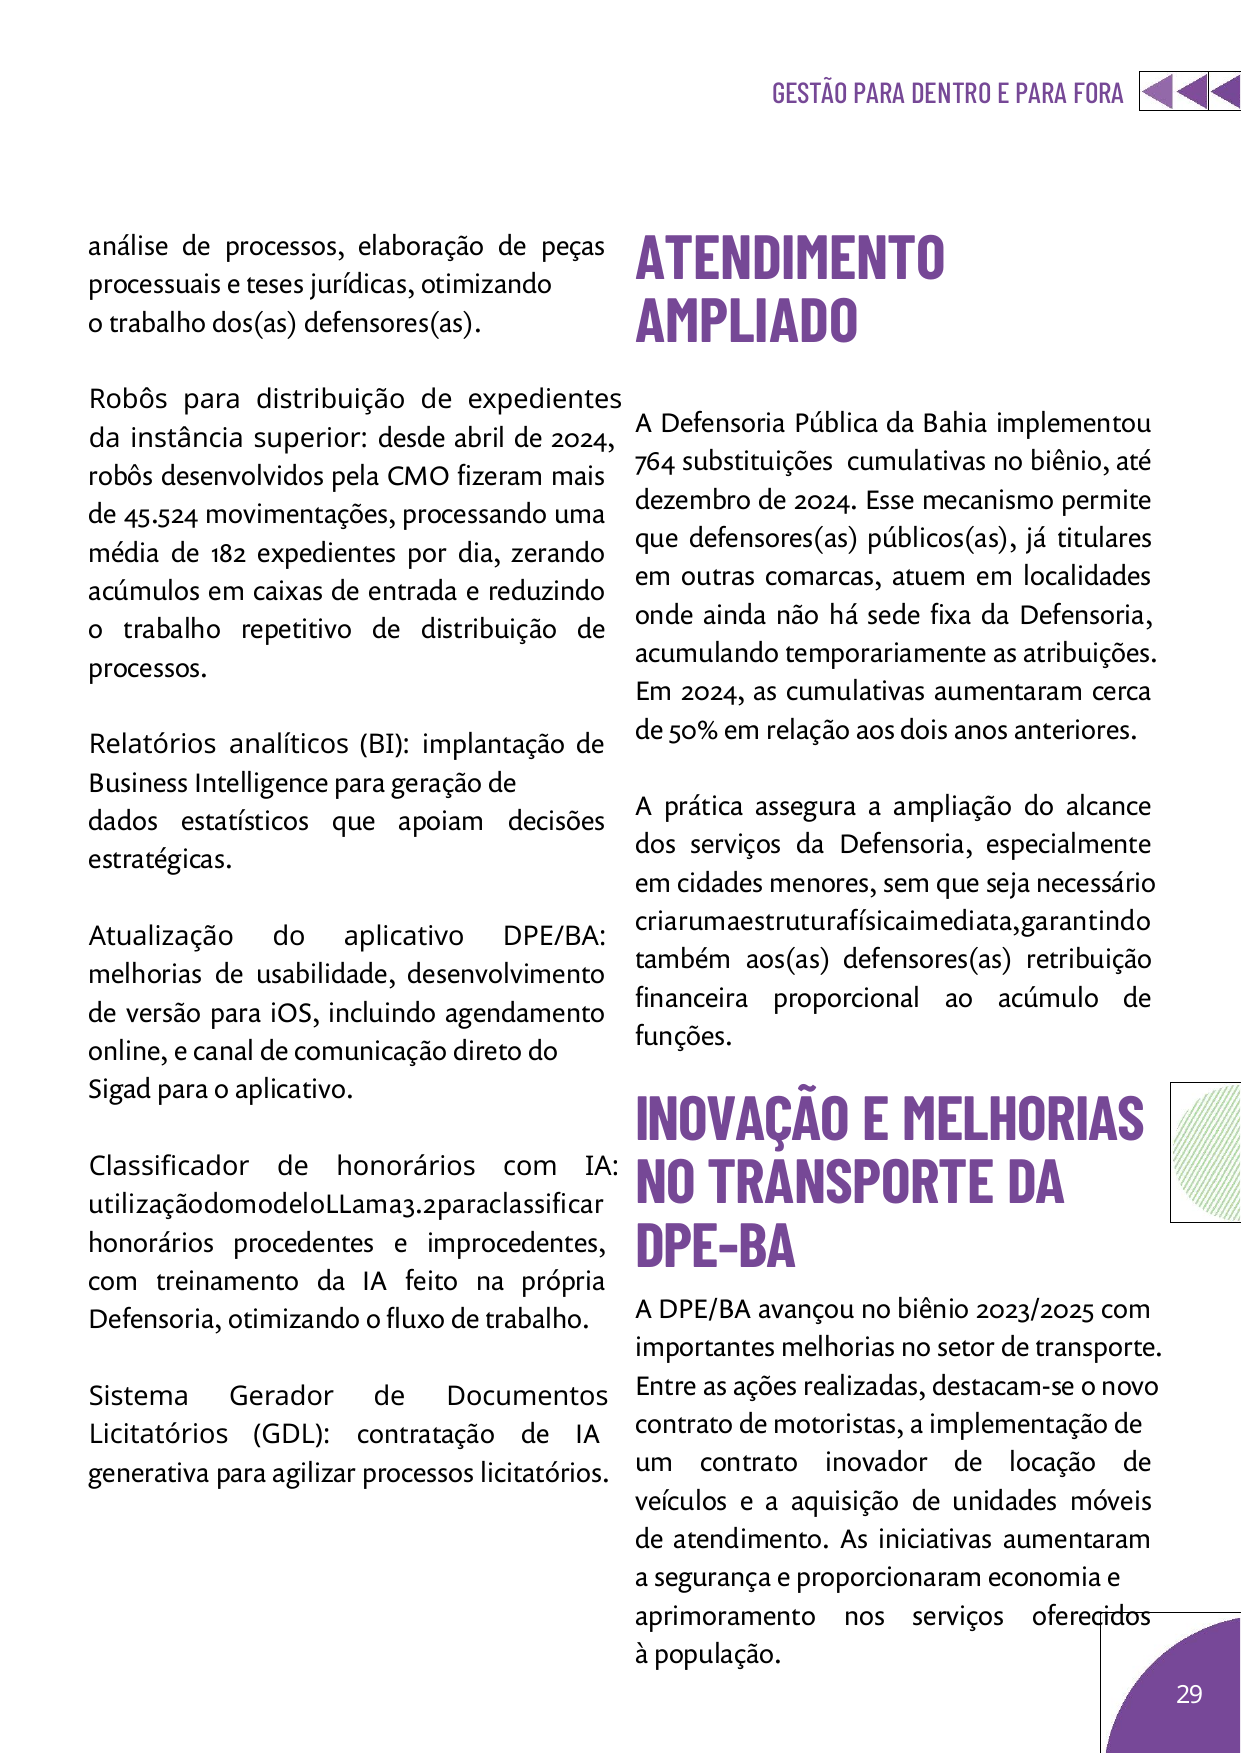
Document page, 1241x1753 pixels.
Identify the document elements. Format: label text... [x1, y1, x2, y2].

text à população. [635, 1635, 1178, 1671]
text também aos(as) defensores(as) retribuição [635, 940, 1177, 976]
text Em 2024, as cumulativas aumentaram cerca [635, 672, 1178, 708]
text Gerador [229, 1376, 356, 1413]
text de [373, 1376, 429, 1413]
text Classiﬁcador de honorários com IA: [88, 1146, 631, 1183]
picture [1149, 72, 1208, 110]
text onde ainda não há sede ﬁxa da Defensoria, [635, 595, 1178, 631]
text dezembro de 2024. Esse mecanismo permite [635, 480, 1178, 516]
text em outras comarcas, atuem em localidades [635, 557, 1178, 593]
text veículos e a aquisição de unidades móveis [635, 1481, 1178, 1517]
text Relatórios analíticos (BI): implantação de [88, 725, 630, 761]
text processos. [88, 648, 631, 684]
text ATENDIMENTO [635, 212, 975, 296]
picture [1209, 72, 1241, 110]
text A prática assegura a ampliação do alcance [635, 787, 1177, 823]
text melhorias de usabilidade, desenvolvimento [88, 955, 630, 991]
text AMPLIADO [635, 275, 884, 359]
text dados estatísticos que apoiam decisões [88, 802, 630, 838]
text Entre as ações realizadas, destacam-se o novo [635, 1366, 1178, 1402]
text um contrato inovador de locação de [635, 1443, 1178, 1479]
text a segurança e proporcionaram economia e [635, 1558, 1178, 1594]
picture [1171, 1083, 1241, 1222]
text DPE-BA [635, 1200, 826, 1284]
text robôs desenvolvidos pela CMO ﬁzeram mais [88, 457, 631, 493]
text online, e canal de comunicação direto do [88, 1031, 630, 1068]
text A DPE/BA avançou no biênio 2023/2025 com [635, 1290, 1178, 1326]
text em cidades menores, sem que seja necessário [635, 863, 1177, 899]
text NO TRANSPORTE DA [635, 1137, 1089, 1221]
text acumulando temporariamente as atribuições. [635, 633, 1178, 670]
text contrato de motoristas, a implementação de [635, 1405, 1178, 1441]
text Robôs para distribuição de expedientes [88, 380, 631, 416]
text funções. [635, 1017, 1177, 1053]
text ﬁnanceira proporcional ao acúmulo de [635, 978, 1177, 1014]
text de 45.524 movimentações, processando uma [88, 495, 631, 531]
text INOVAÇÃO E MELHORIAS [635, 1073, 1166, 1157]
text importantes melhorias no setor de transporte. [635, 1328, 1178, 1364]
text Atualização do aplicativo DPE/BA: [88, 916, 630, 953]
text com treinamento da IA feito na própria [88, 1261, 631, 1298]
text de atendimento. As iniciativas aumentaram [635, 1520, 1178, 1556]
text Defensoria, otimizando o ﬂuxo de trabalho. [88, 1300, 631, 1336]
text 7 [635, 442, 672, 478]
text aprimoramento nos serviços oferecidos [635, 1596, 1178, 1632]
text 64 substituições cumulativas no biênio, até [672, 442, 1177, 478]
text honorários procedentes e improcedentes, [88, 1223, 631, 1259]
text 9 [1188, 1677, 1227, 1710]
text Sistema [88, 1376, 212, 1413]
picture [1101, 1613, 1241, 1753]
text A Defensoria Pública da Bahia implementou [635, 403, 1177, 440]
text criarumaestruturafísicaimediata,garantindo [635, 902, 1177, 938]
text utilizaçãodomodeloLLama3.2paraclassiﬁcar [88, 1185, 631, 1221]
text Documentos [446, 1376, 630, 1413]
text dos serviços da Defensoria, especialmente [635, 825, 1177, 861]
text Licitatórios (GDL): contratação de IA [88, 1415, 632, 1451]
text de versão para iOS, incluindo agendamento [88, 993, 630, 1029]
text generativa para agilizar processos licitatórios. [88, 1453, 632, 1489]
text acúmulos em caixas de entrada e reduzindo [88, 572, 631, 608]
text processuais e teses jurídicas, otimizando [88, 265, 630, 301]
text o trabalho dos(as) defensores(as). [88, 303, 630, 339]
text média de 182 expedientes por dia, zerando [88, 533, 631, 569]
text que defensores(as) públicos(as), já titulares [635, 518, 1178, 555]
text de 50% em relação aos dois anos anteriores. [635, 710, 1178, 746]
text Business Intelligence para geração de [88, 763, 630, 799]
text o trabalho repetitivo de distribuição de [88, 610, 631, 646]
text da instância superior: desde abril de 2024, [88, 418, 631, 454]
text análise de processos, elaboração de peças [88, 227, 630, 263]
text estratégicas. [88, 840, 630, 876]
text GESTÃO PARA DENTRO E PARA FORA [772, 72, 1149, 111]
text Sigad para o aplicativo. [88, 1070, 630, 1106]
